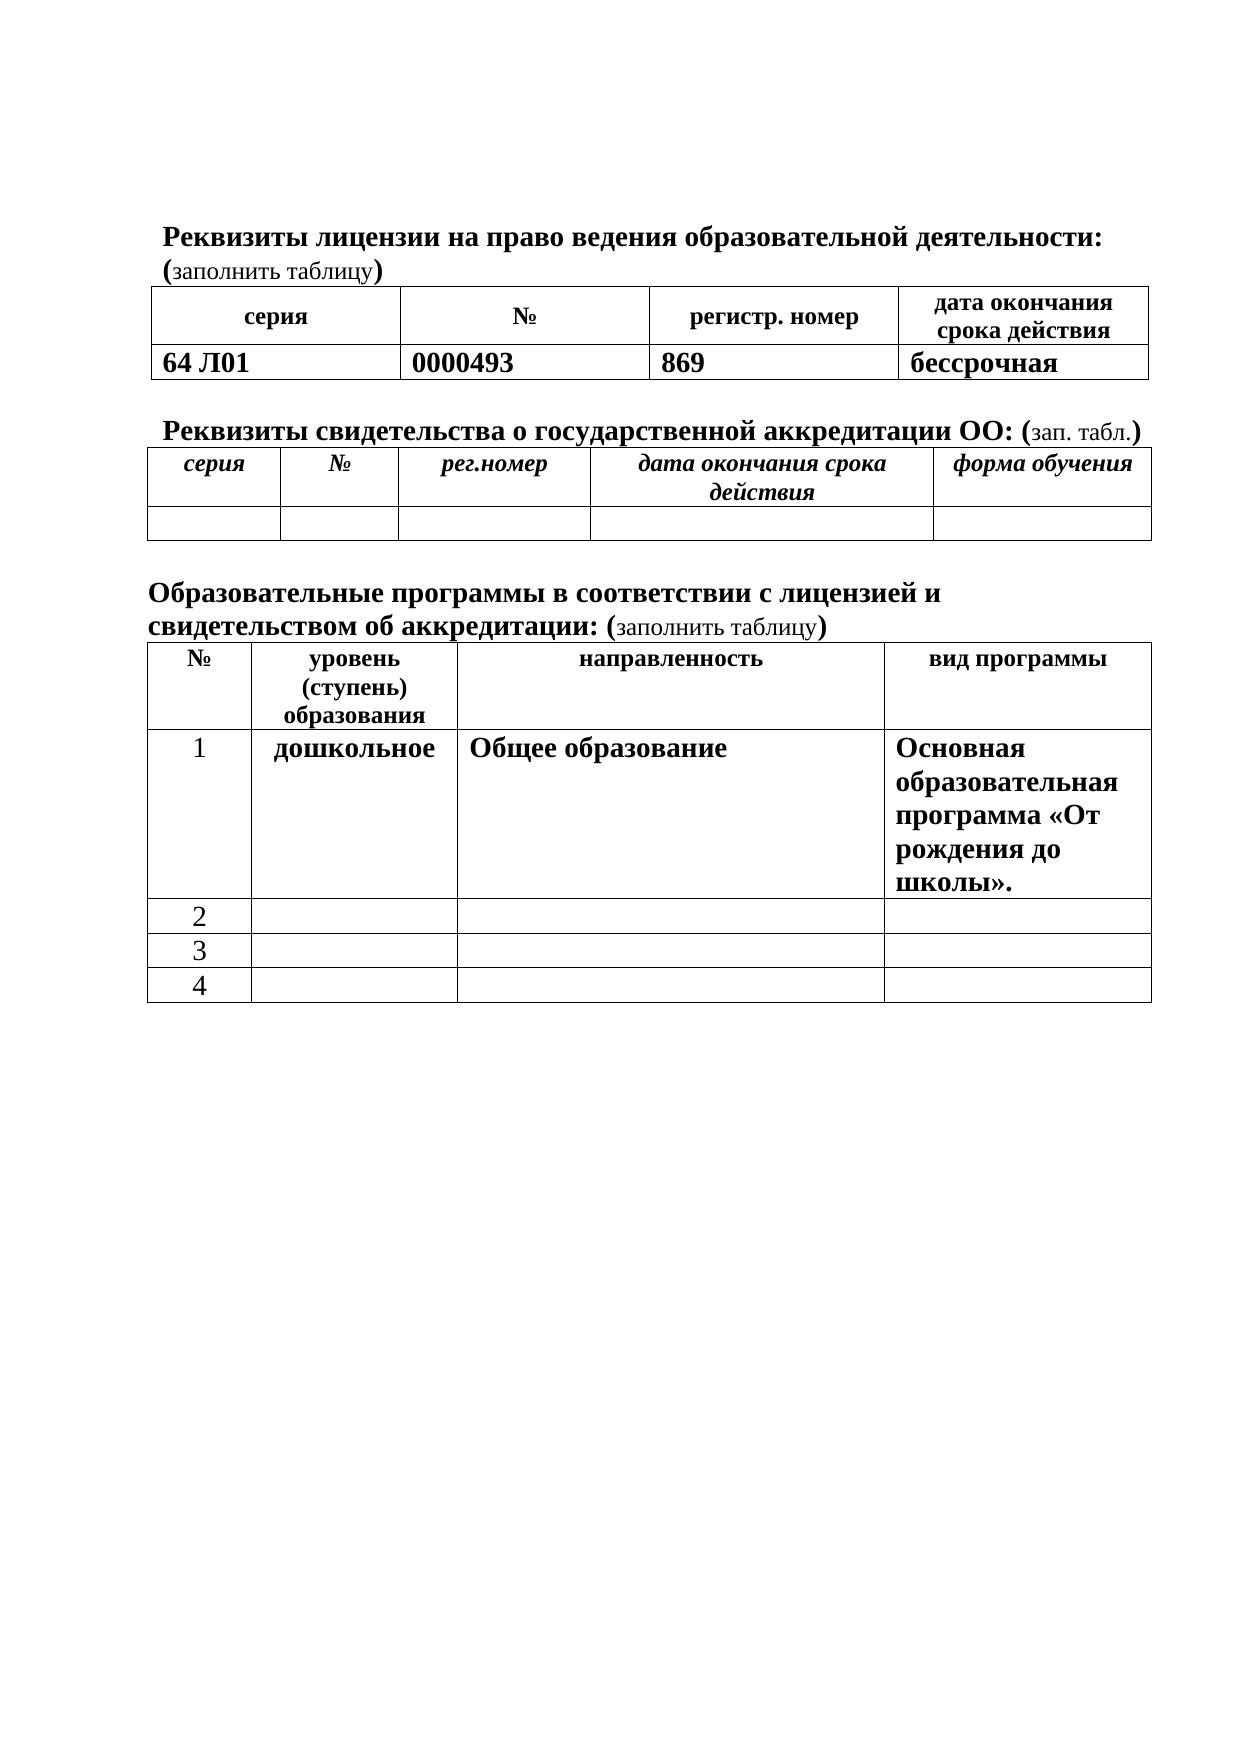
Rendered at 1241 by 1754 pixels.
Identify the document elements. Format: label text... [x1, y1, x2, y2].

table_header регистр. номер [650, 287, 898, 344]
text Реквизиты лицензии на право ведения образовательной деятельности: (заполнить таблицу) [162, 219, 1152, 286]
table_cell 1 [148, 730, 251, 898]
table_header направленность [458, 643, 884, 729]
table_cell 2 [148, 899, 251, 932]
table_cell [885, 899, 1151, 932]
table_cell 64 Л01 [152, 345, 400, 379]
text Реквизиты свидетельства о государственной аккредитации ОО: (зап. табл.) [162, 413, 1152, 447]
table_cell [934, 507, 1151, 540]
table_cell [885, 968, 1151, 1002]
table_header № [148, 643, 251, 729]
table_header вид программы [885, 643, 1151, 729]
table_header дата окончания срока действия [591, 448, 933, 506]
table_cell [458, 934, 884, 967]
table_cell 0000493 [401, 345, 649, 379]
table_cell [885, 934, 1151, 967]
table_header № [281, 448, 398, 506]
table_cell [148, 507, 280, 540]
table_cell Общее образование [458, 730, 884, 898]
table_cell бессрочная [899, 345, 1148, 379]
table_header дата окончания срока действия [899, 287, 1148, 344]
table_cell [458, 899, 884, 932]
table_header серия [148, 448, 280, 506]
table_cell [458, 968, 884, 1002]
table_header серия [152, 287, 400, 344]
table_header уровень (ступень) образования [252, 643, 457, 729]
table_cell 3 [148, 934, 251, 967]
table_header № [401, 287, 649, 344]
table_cell 869 [650, 345, 898, 379]
text Образовательные программы в соответствии с лицензией и свидетельством об аккредитации: (заполнить таблицу) [148, 575, 1152, 642]
table_cell дошкольное [252, 730, 457, 898]
table_header рег.номер [399, 448, 590, 506]
table_cell [252, 934, 457, 967]
table_cell [399, 507, 590, 540]
table_cell [252, 899, 457, 932]
table_cell [591, 507, 933, 540]
table_cell 4 [148, 968, 251, 1002]
table_cell Основная образовательная программа «От рождения до школы». [885, 730, 1151, 898]
table_header форма обучения [934, 448, 1151, 506]
table_cell [252, 968, 457, 1002]
table_cell [281, 507, 398, 540]
